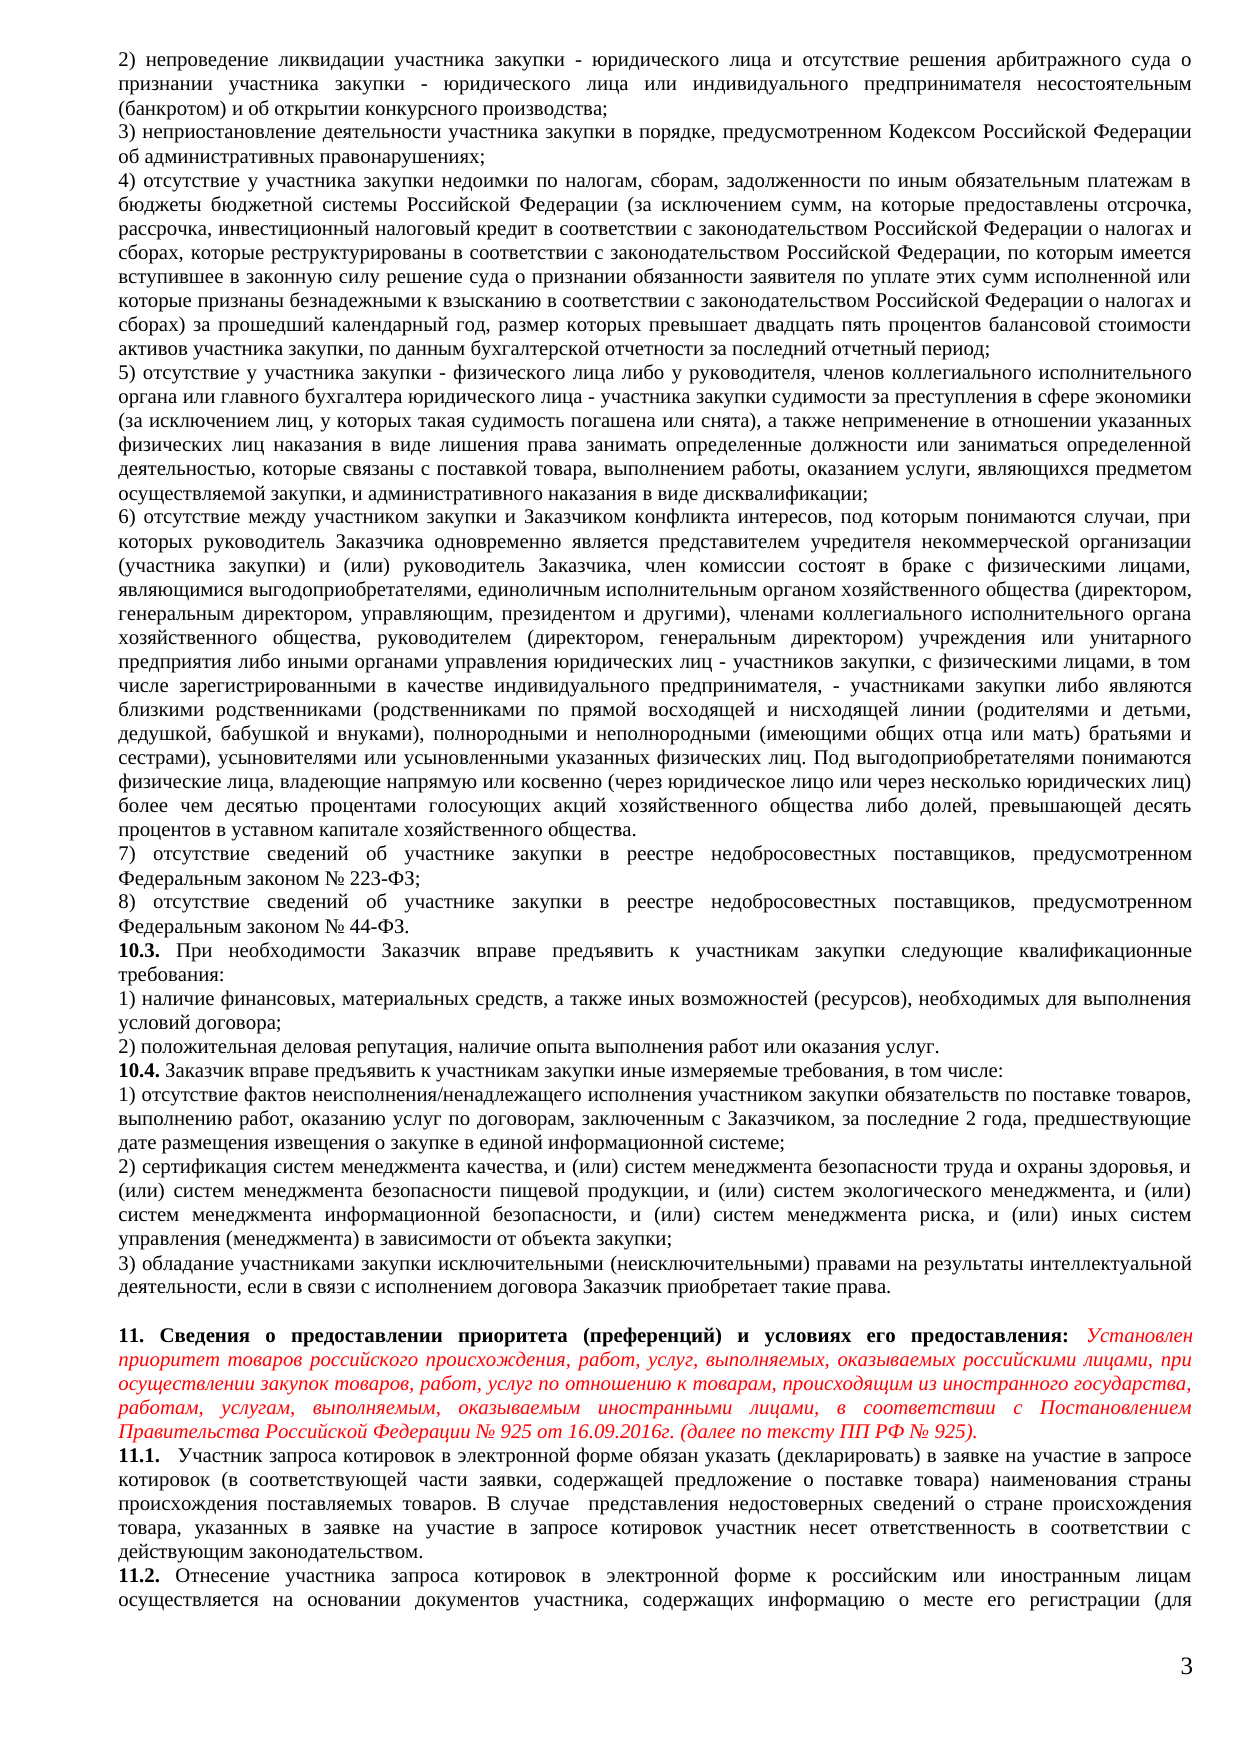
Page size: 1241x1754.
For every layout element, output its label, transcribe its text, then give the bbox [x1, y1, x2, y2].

text 6) отсутствие между участником закупки и Заказчиком конфликта интересов, под которым понимаются случаи, при которых руководитель Заказчика одновременно является представителем учредителя некоммерческой организации (участника закупки) и (или) руководитель Заказчика, член комиссии состоят в браке с физическими лицами, являющимися выгодоприобретателями, единоличным исполнительным органом хозяйственного общества (директором, генеральным директором, управляющим, президентом и другими), членами коллегиального исполнительного органа хозяйственного общества, руководителем (директором, генеральным директором) учреждения или унитарного предприятия либо иными органами управления юридических лиц - участников закупки, с физическими лицами, в том числе зарегистрированными в качестве индивидуального предпринимателя, - участниками закупки либо являются близкими родственниками (родственниками по прямой восходящей и нисходящей линии (родителями и детьми, дедушкой, бабушкой и внуками), полнородными и неполнородными (имеющими общих отца или мать) братьями и сестрами), усыновителями или усыновленными указанных физических лиц. Под выгодоприобретателями понимаются физические лица, владеющие напрямую или косвенно (через юридическое лицо или через несколько юридических лиц) более чем десятью процентами голосующих акций хозяйственного общества либо долей, превышающей десять процентов в уставном капитале хозяйственного общества. [118, 504, 1193, 841]
text 4) отсутствие у участника закупки недоимки по налогам, сборам, задолженности по иным обязательным платежам в бюджеты бюджетной системы Российской Федерации (за исключением сумм, на которые предоставлены отсрочка, рассрочка, инвестиционный налоговый кредит в соответствии с законодательством Российской Федерации о налогах и сборах, которые реструктурированы в соответствии с законодательством Российской Федерации, по которым имеется вступившее в законную силу решение суда о признании обязанности заявителя по уплате этих сумм исполненной или которые признаны безнадежными к взысканию в соответствии с законодательством Российской Федерации о налогах и сборах) за прошедший календарный год, размер которых превышает двадцать пять процентов балансовой стоимости активов участника закупки, по данным бухгалтерской отчетности за последний отчетный период; [118, 168, 1193, 360]
text 11. Сведения о предоставлении приоритета (преференций) и условиях его предоставления: Установлен приоритет товаров российского происхождения, работ, услуг, выполняемых, оказываемых российскими лицами, при осуществлении закупок товаров, работ, услуг по отношению к товарам, происходящим из иностранного государства, работам, услугам, выполняемым, оказываемым иностранными лицами, в соответствии с Постановлением Правительства Российской Федерации № 925 от 16.09.2016г. (далее по тексту ПП РФ № 925). [118, 1323, 1193, 1443]
text 10.4. Заказчик вправе предъявить к участникам закупки иные измеряемые требования, в том числе: [118, 1058, 1193, 1082]
text 3) неприостановление деятельности участника закупки в порядке, предусмотренном Кодексом Российской Федерации об административных правонарушениях; [118, 119, 1193, 168]
text 2) сертификация систем менеджмента качества, и (или) систем менеджмента безопасности труда и охраны здоровья, и (или) систем менеджмента безопасности пищевой продукции, и (или) систем экологического менеджмента, и (или) систем менеджмента информационной безопасности, и (или) систем менеджмента риска, и (или) иных систем управления (менеджмента) в зависимости от объекта закупки; [118, 1154, 1193, 1250]
list Участник запроса котировок в электронной форме обязан указать (декларировать) в заявке на участие в запросе котировок (в соответствующей части заявки, содержащей предложение о поставке товара) наименования страны происхождения поставляемых товаров. В случае представления недостоверных сведений о стране происхождения товара, указанных в заявке на участие в запросе котировок участник несет ответственность в соответствии с действующим законодательством. [118, 1443, 1193, 1563]
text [118, 1563, 1193, 1611]
text 1) наличие финансовых, материальных средств, а также иных возможностей (ресурсов), необходимых для выполнения условий договора; [118, 986, 1193, 1034]
text 1) отсутствие фактов неисполнения/ненадлежащего исполнения участником закупки обязательств по поставке товаров, выполнению работ, оказанию услуг по договорам, заключенным с Заказчиком, за последние 2 года, предшествующие дате размещения извещения о закупке в единой информационной системе; [118, 1082, 1193, 1154]
text 5) отсутствие у участника закупки - физического лица либо у руководителя, членов коллегиального исполнительного органа или главного бухгалтера юридического лица - участника закупки судимости за преступления в сфере экономики (за исключением лиц, у которых такая судимость погашена или снята), а также неприменение в отношении указанных физических лиц наказания в виде лишения права занимать определенные должности или заниматься определенной деятельностью, которые связаны с поставкой товара, выполнением работы, оказанием услуги, являющихся предметом осуществляемой закупки, и административного наказания в виде дисквалификации; [118, 360, 1193, 504]
text 2) непроведение ликвидации участника закупки - юридического лица и отсутствие решения арбитражного суда о признании участника закупки - юридического лица или индивидуального предпринимателя несостоятельным (банкротом) и об открытии конкурсного производства; [118, 47, 1193, 119]
text 8) отсутствие сведений об участнике закупки в реестре недобросовестных поставщиков, предусмотренном Федеральным законом № 44-ФЗ. [118, 889, 1193, 938]
text 3) обладание участниками закупки исключительными (неисключительными) правами на результаты интеллектуальной деятельности, если в связи с исполнением договора Заказчик приобретает такие права. [118, 1250, 1193, 1298]
text 10.3. При необходимости Заказчик вправе предъявить к участникам закупки следующие квалификационные требования: [118, 938, 1193, 986]
text 2) положительная деловая репутация, наличие опыта выполнения работ или оказания услуг. [118, 1034, 1193, 1058]
text 7) отсутствие сведений об участнике закупки в реестре недобросовестных поставщиков, предусмотренном Федеральным законом № 223-ФЗ; [118, 841, 1193, 889]
